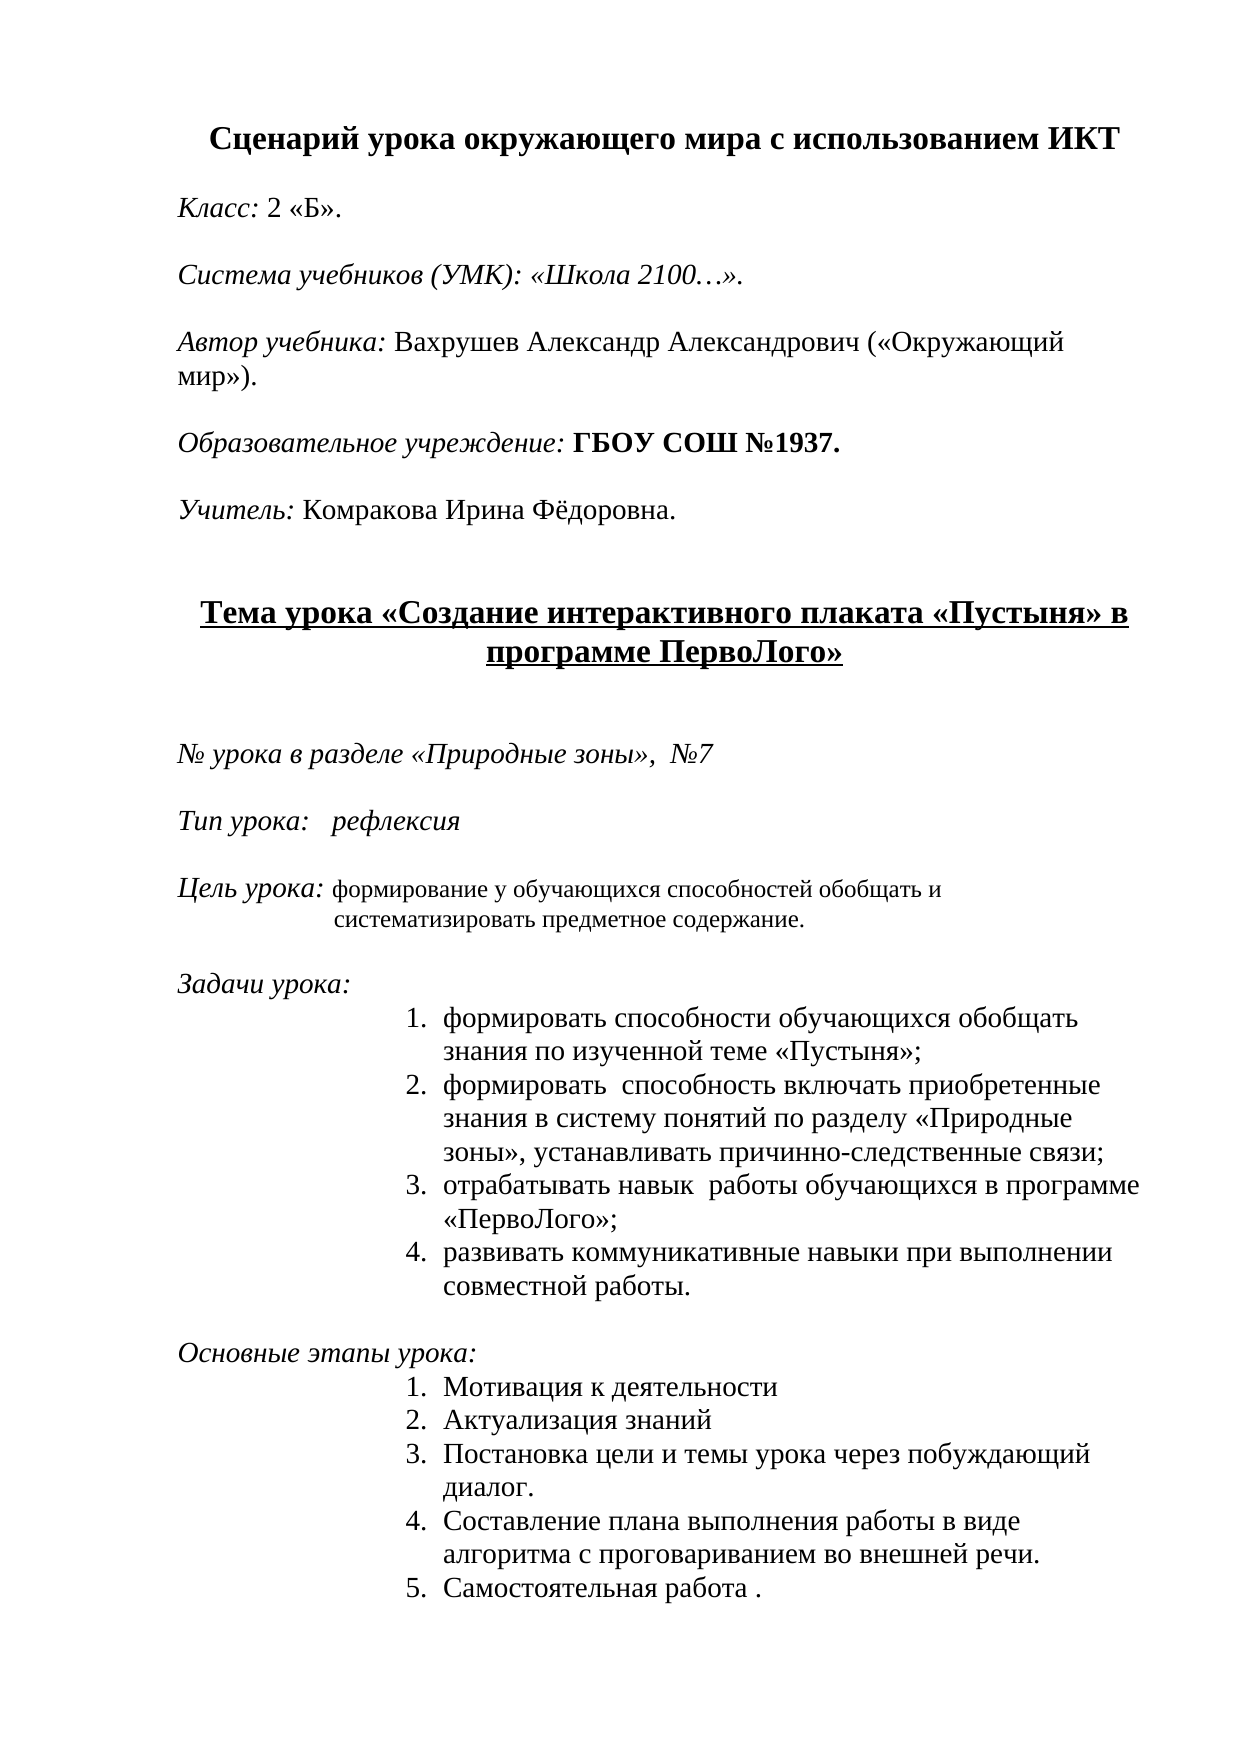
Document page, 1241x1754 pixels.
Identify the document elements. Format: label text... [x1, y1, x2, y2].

text Основные этапы урока: [177, 1335, 1152, 1369]
text Задачи урока: [177, 966, 1152, 1000]
text Класс: 2 «Б». [177, 190, 1152, 223]
text Система учебников (УМК): «Школа 2100…». [177, 257, 1152, 291]
text Учитель: Комракова Ирина Фёдоровна. [177, 492, 1152, 525]
list отрабатывать навык работы обучающихся в программе «ПервоЛого»; [405, 1167, 1152, 1234]
text Сценарий урока окружающего мира с использованием ИКТ [177, 118, 1152, 156]
text Цель урока: формирование у обучающихся способностей обобщать и [177, 870, 1152, 904]
text Тема урока «Создание интерактивного плаката «Пустыня» в программе ПервоЛого» [177, 592, 1152, 669]
list Мотивация к деятельности [405, 1369, 1152, 1402]
list Актуализация знаний [405, 1402, 1152, 1436]
text Автор учебника: Вахрушев Александр Александрович («Окружающий мир»). [177, 324, 1152, 391]
text Образовательное учреждение: ГБОУ СОШ №1937. [177, 425, 1152, 458]
list формировать способности обучающихся обобщать знания по изученной теме «Пустыня»; [405, 1000, 1152, 1067]
list развивать коммуникативные навыки при выполнении совместной работы. [405, 1234, 1152, 1302]
text Тип урока: рефлексия [177, 803, 1152, 837]
list Составление плана выполнения работы в виде алгоритма с проговариванием во внешней речи. [405, 1503, 1152, 1570]
list формировать способность включать приобретенные знания в систему понятий по разделу «Природные зоны», устанавливать причинно-следственные связи; [405, 1067, 1152, 1167]
text № урока в разделе «Природные зоны», №7 [177, 736, 1152, 770]
text систематизировать предметное содержание. [177, 904, 1152, 933]
list Постановка цели и темы урока через побуждающий диалог. [405, 1436, 1152, 1503]
list Самостоятельная работа . [405, 1570, 1152, 1603]
